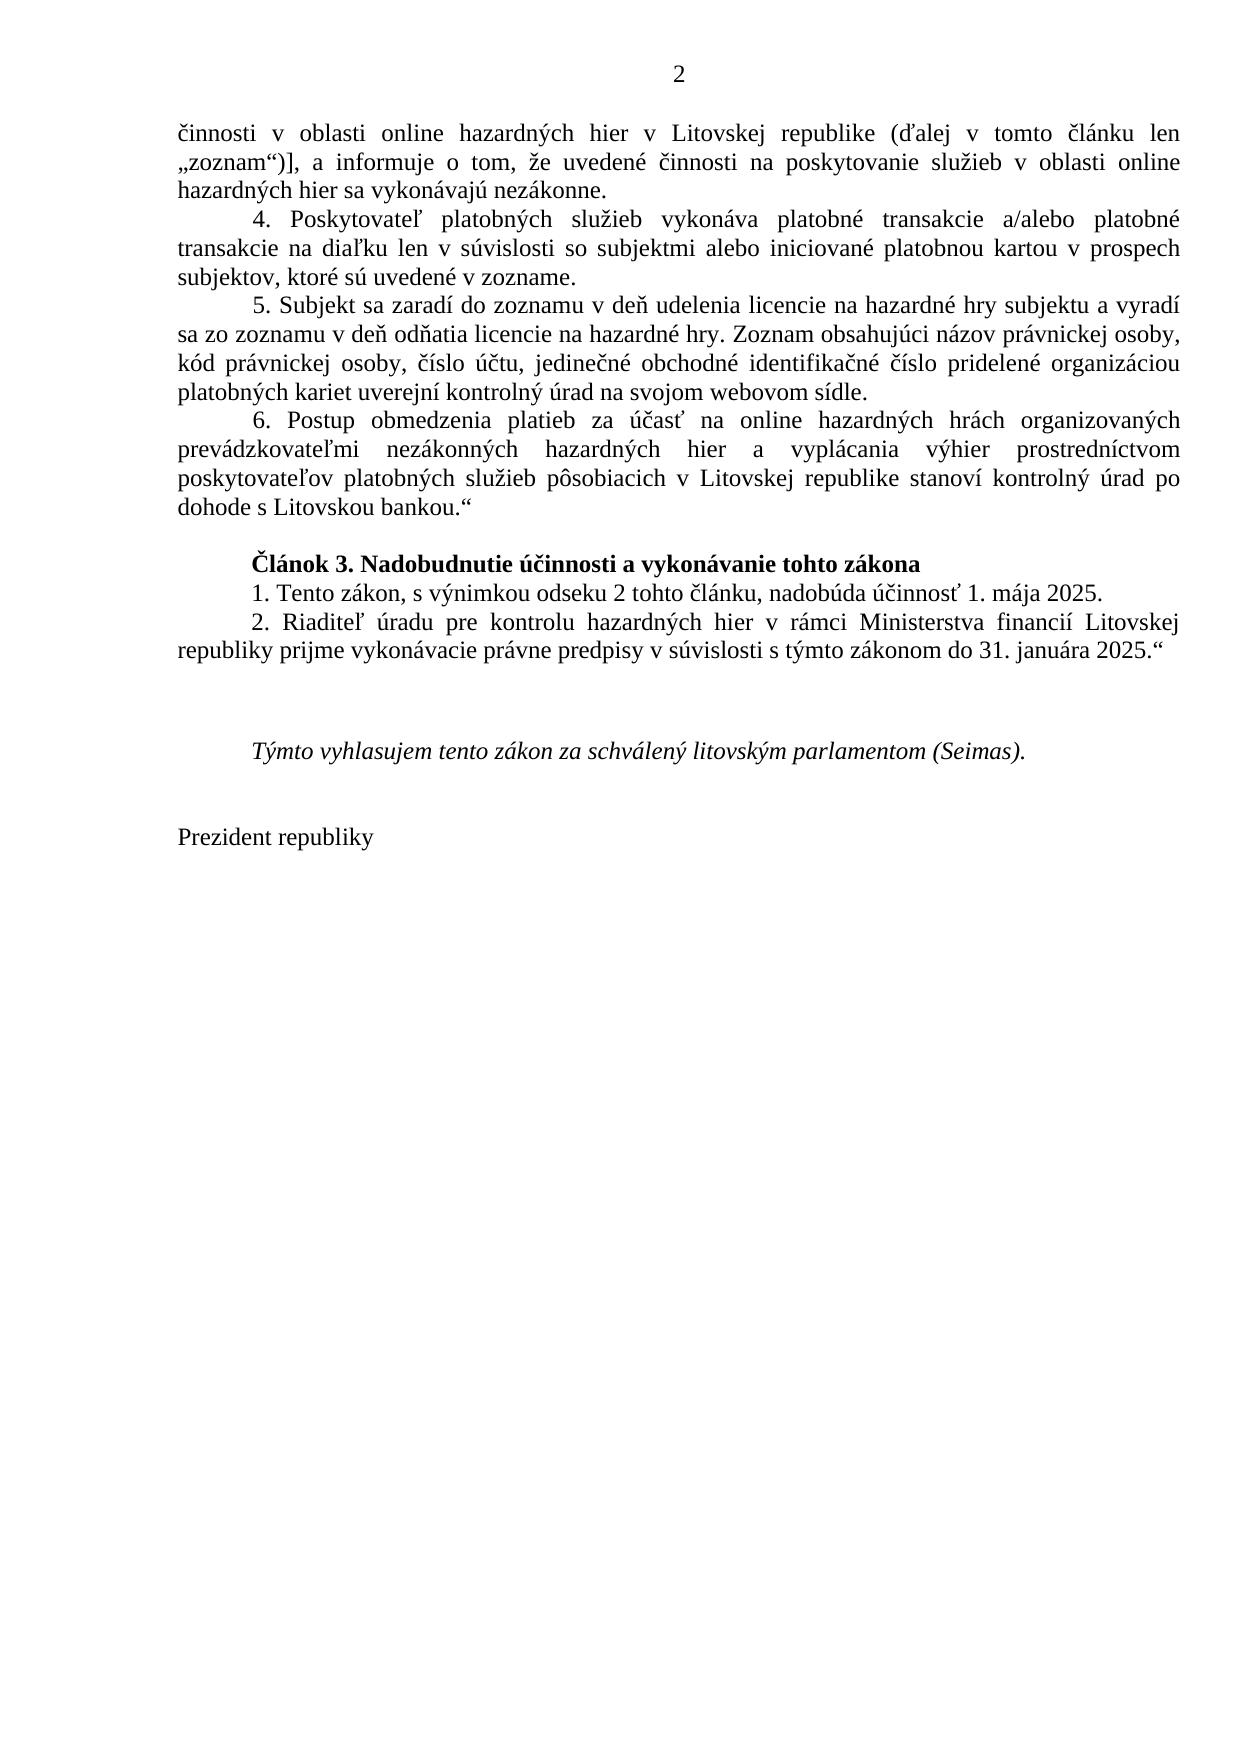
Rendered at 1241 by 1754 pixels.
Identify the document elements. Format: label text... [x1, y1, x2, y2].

text Týmto vyhlasujem tento zákon za schválený litovským parlamentom (Seimas). [177, 736, 1181, 765]
text 1. Tento zákon, s výnimkou odseku 2 tohto článku, nadobúda účinnosť 1. mája 2025. [177, 578, 1181, 607]
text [177, 118, 1181, 204]
text 2. Riaditeľ úradu pre kontrolu hazardných hier v rámci Ministerstva financií Litovskej republiky prijme vykonávacie právne predpisy v súvislosti s týmto zákonom do 31. januára 2025.“ [177, 607, 1181, 664]
text Článok 3. Nadobudnutie účinnosti a vykonávanie tohto zákona [177, 549, 1131, 578]
text Prezident republiky [177, 822, 1181, 851]
text 4. Poskytovateľ platobných služieb vykonáva platobné transakcie a/alebo platobné transakcie na diaľku len v súvislosti so subjektmi alebo iniciované platobnou kartou v prospech subjektov, ktoré sú uvedené v zozname. [177, 204, 1181, 291]
text 5. Subjekt sa zaradí do zoznamu v deň udelenia licencie na hazardné hry subjektu a vyradí sa zo zoznamu v deň odňatia licencie na hazardné hry. Zoznam obsahujúci názov právnickej osoby, kód právnickej osoby, číslo účtu, jedinečné obchodné identifikačné číslo pridelené organizáciou platobných kariet uverejní kontrolný úrad na svojom webovom sídle. [177, 291, 1181, 406]
text 6. Postup obmedzenia platieb za účasť na online hazardných hrách organizovaných prevádzkovateľmi nezákonných hazardných hier a vyplácania výhier prostredníctvom poskytovateľov platobných služieb pôsobiacich v Litovskej republike stanoví kontrolný úrad po dohode s Litovskou bankou.“ [177, 406, 1181, 521]
